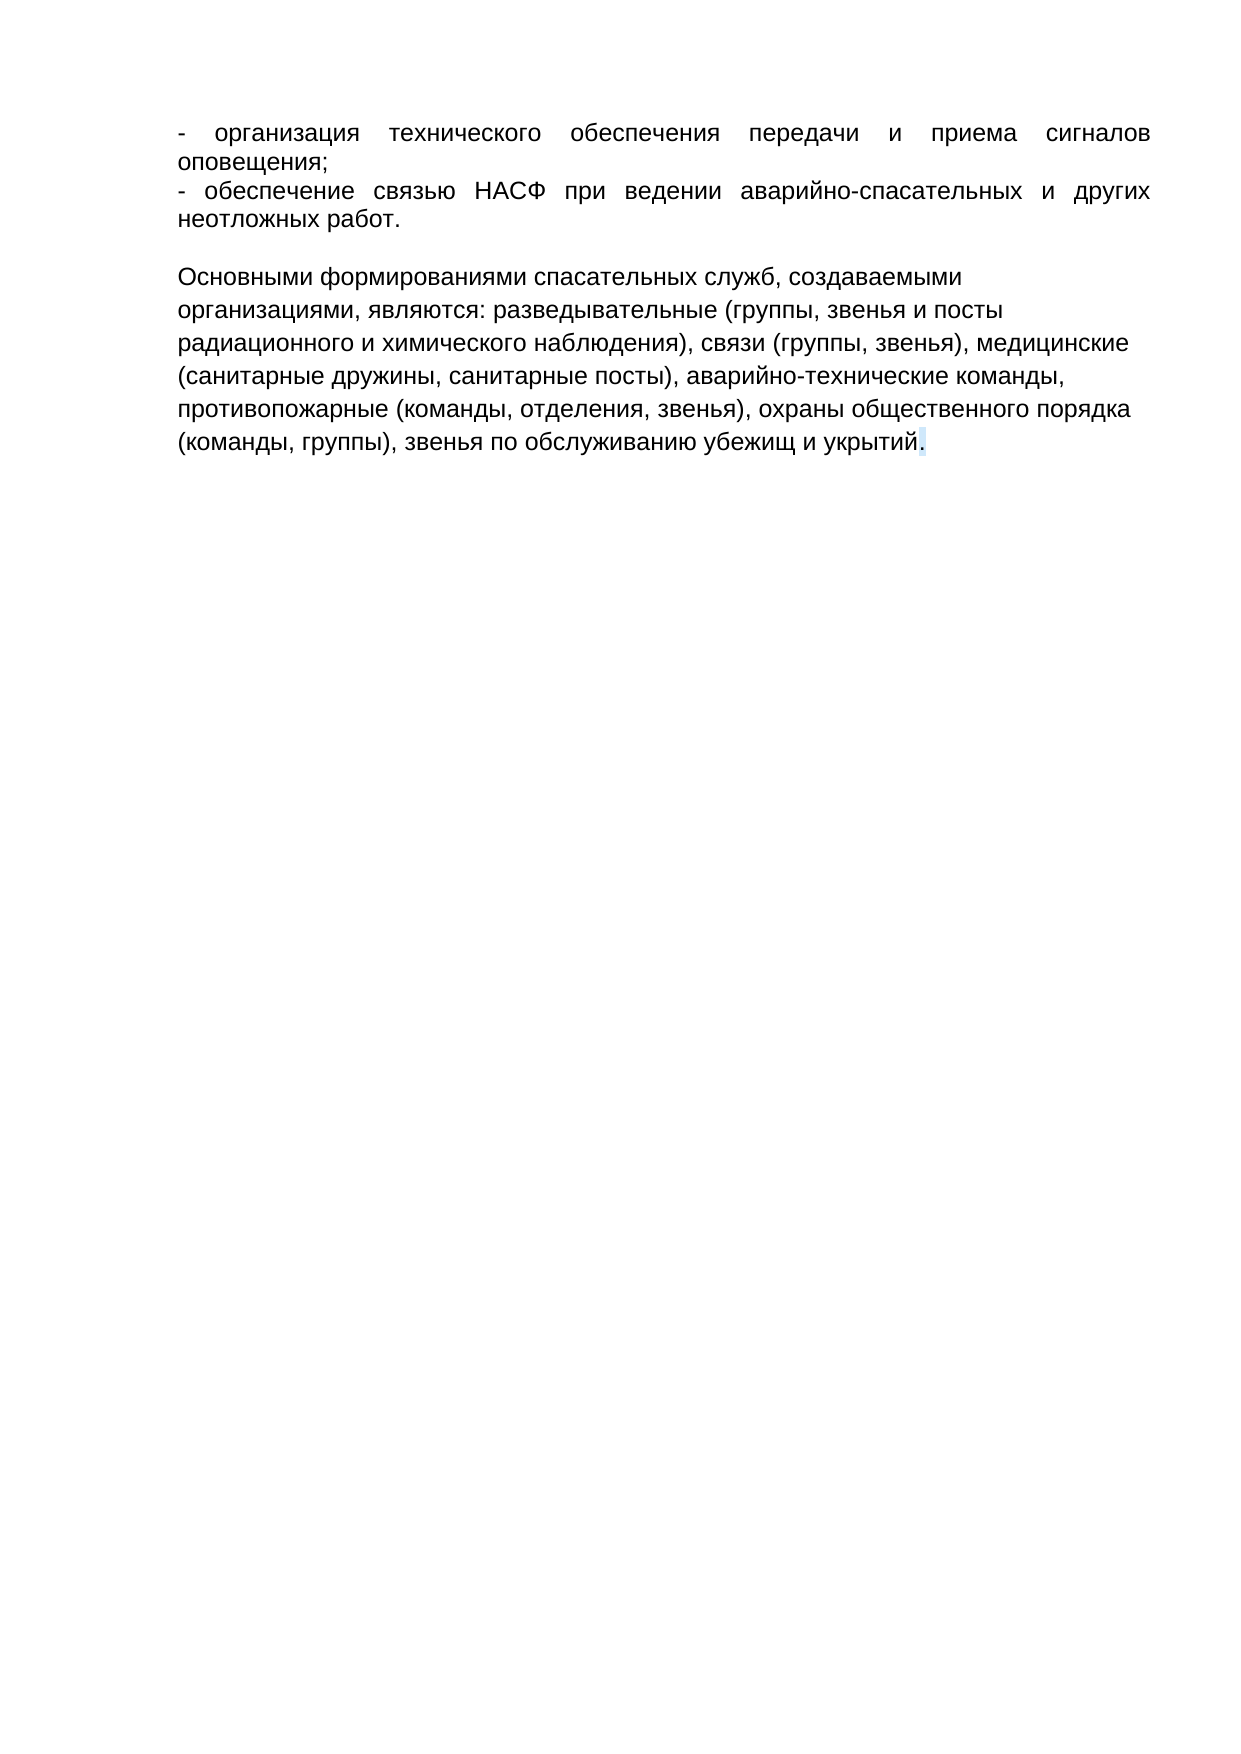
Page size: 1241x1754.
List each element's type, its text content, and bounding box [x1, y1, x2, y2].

text Основными формированиями спасательных служб, создаваемыми организациями, являются: разведывательные (группы, звенья и посты радиационного и химического наблюдения), связи (группы, звенья), медицинские (санитарные дружины, санитарные посты), аварийно-технические команды, противопожарные (команды, отделения, звенья), охраны общественного порядка (команды, группы), звенья по обслуживанию убежищ и укрытий. [177, 262, 1152, 456]
text - организация технического обеспечения передачи и приема сигналов оповещения; [177, 118, 1152, 176]
text - обеспечение связью НАСФ при ведении аварийно-спасательных и других неотложных работ. [177, 176, 1152, 233]
